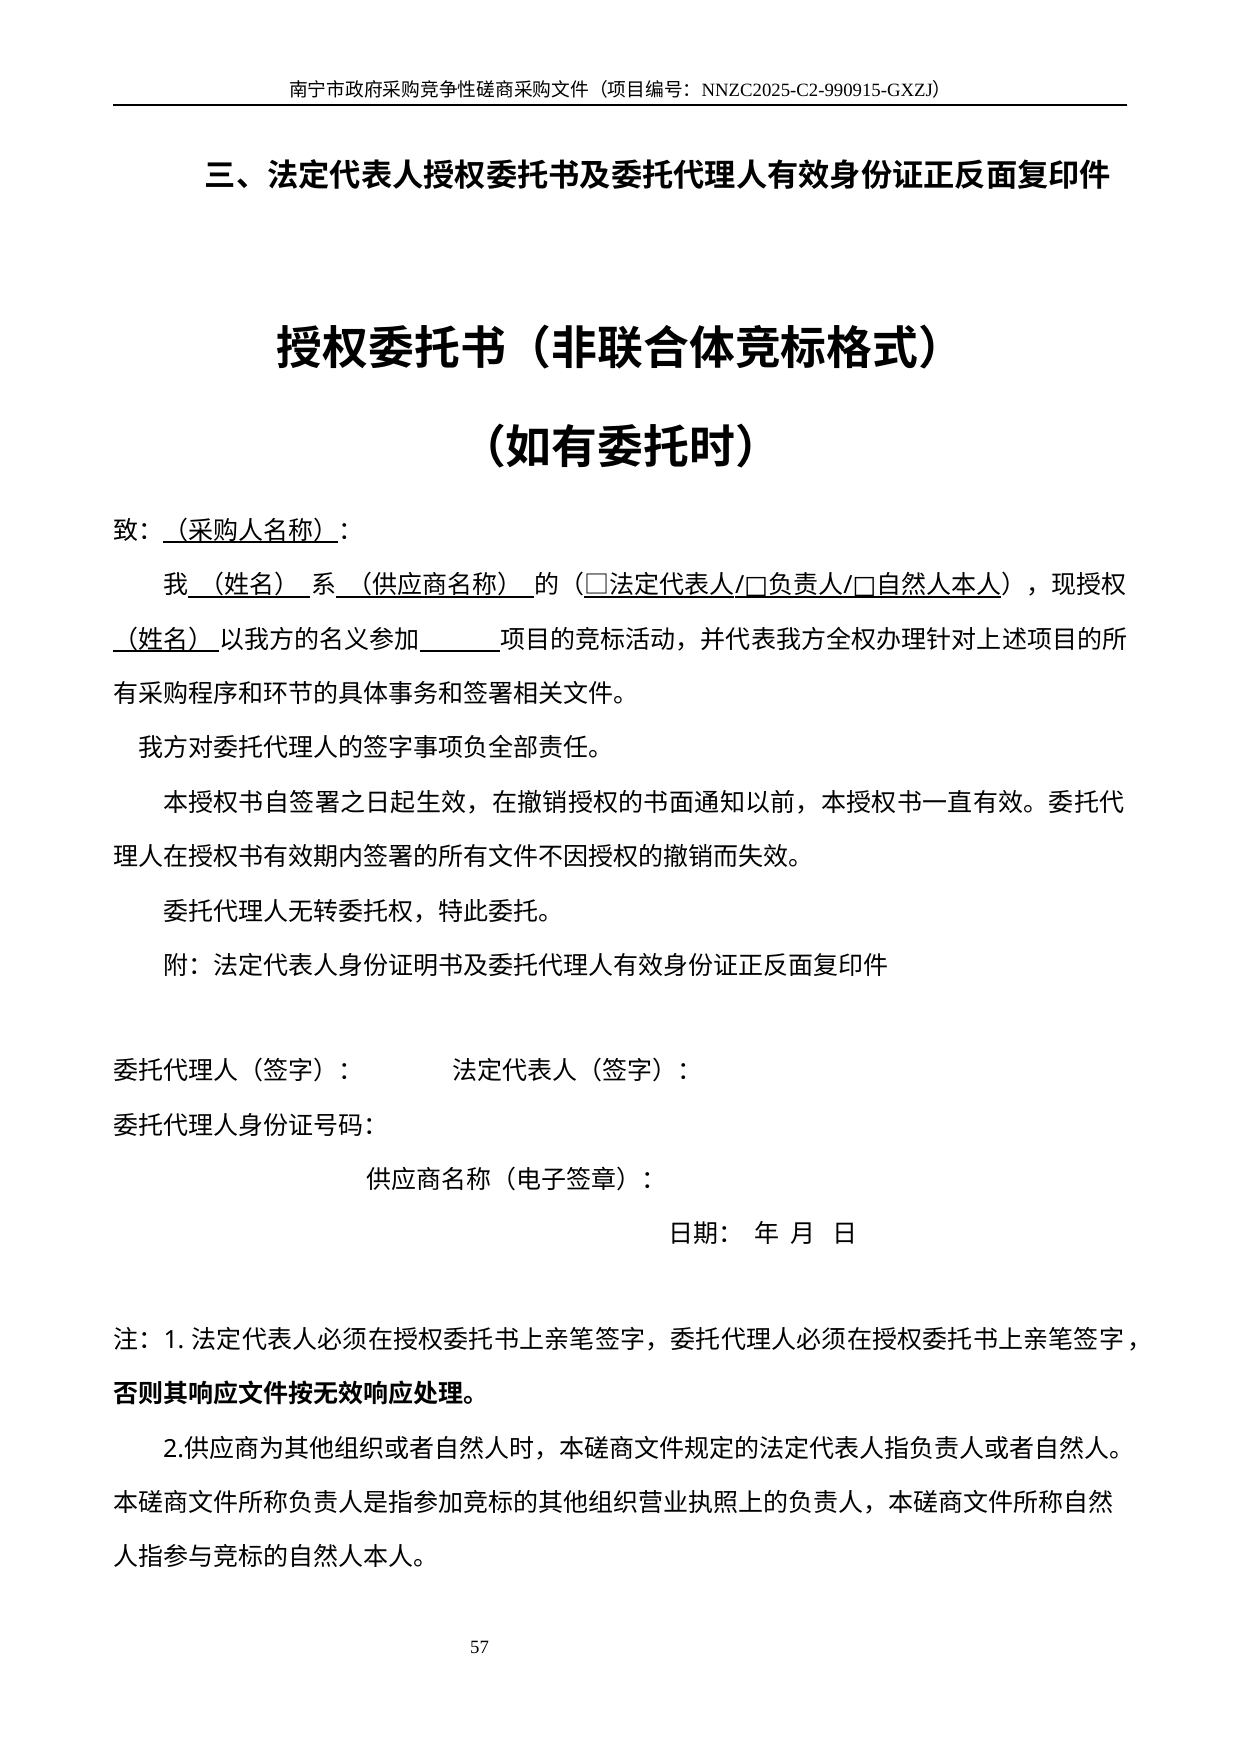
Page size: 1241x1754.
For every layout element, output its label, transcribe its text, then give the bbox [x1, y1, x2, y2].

text 注：1. 法定代表人必须在授权委托书上亲笔签字，委托代理人必须在授权委托书上亲笔签字，否则其响应文件按无效响应处理。 [113, 1319, 1127, 1410]
text 本授权书自签署之日起生效，在撤销授权的书面通知以前，本授权书一直有效。委托代理人在授权书有效期内签署的所有文件不因授权的撤销而失效。 [113, 782, 1127, 873]
text 委托代理人（签字）： 法定代表人（签字）： [113, 1051, 1127, 1087]
text 三、法定代表人授权委托书及委托代理人有效身份证正反面复印件 [113, 150, 1127, 195]
text 致：（采购人名称）： [113, 510, 1127, 547]
text （如有委托时） [113, 411, 1127, 477]
text 日期： 年 月 日 [113, 1214, 1127, 1250]
text 我 （姓名） 系 （供应商名称） 的（□法定代表人/□负责人/□自然人本人），现授权 （姓名） 以我方的名义参加 项目的竞标活动，并代表我方全权办理针对上述项目的所有采购程序和环节的具体事务和签署相关文件。 [113, 565, 1127, 710]
text 授权委托书（非联合体竞标格式） [113, 311, 1127, 378]
text 2.供应商为其他组织或者自然人时，本磋商文件规定的法定代表人指负责人或者自然人。本磋商文件所称负责人是指参加竞标的其他组织营业执照上的负责人，本磋商文件所称自然人指参与竞标的自然人本人。 [113, 1428, 1127, 1573]
text 我方对委托代理人的签字事项负全部责任。 [113, 728, 1127, 764]
text 附：法定代表人身份证明书及委托代理人有效身份证正反面复印件 [113, 945, 1127, 982]
text 委托代理人身份证号码： [113, 1105, 1127, 1141]
text 委托代理人无转委托权，特此委托。 [113, 891, 1127, 927]
text 供应商名称（电子签章）： [113, 1159, 1127, 1196]
